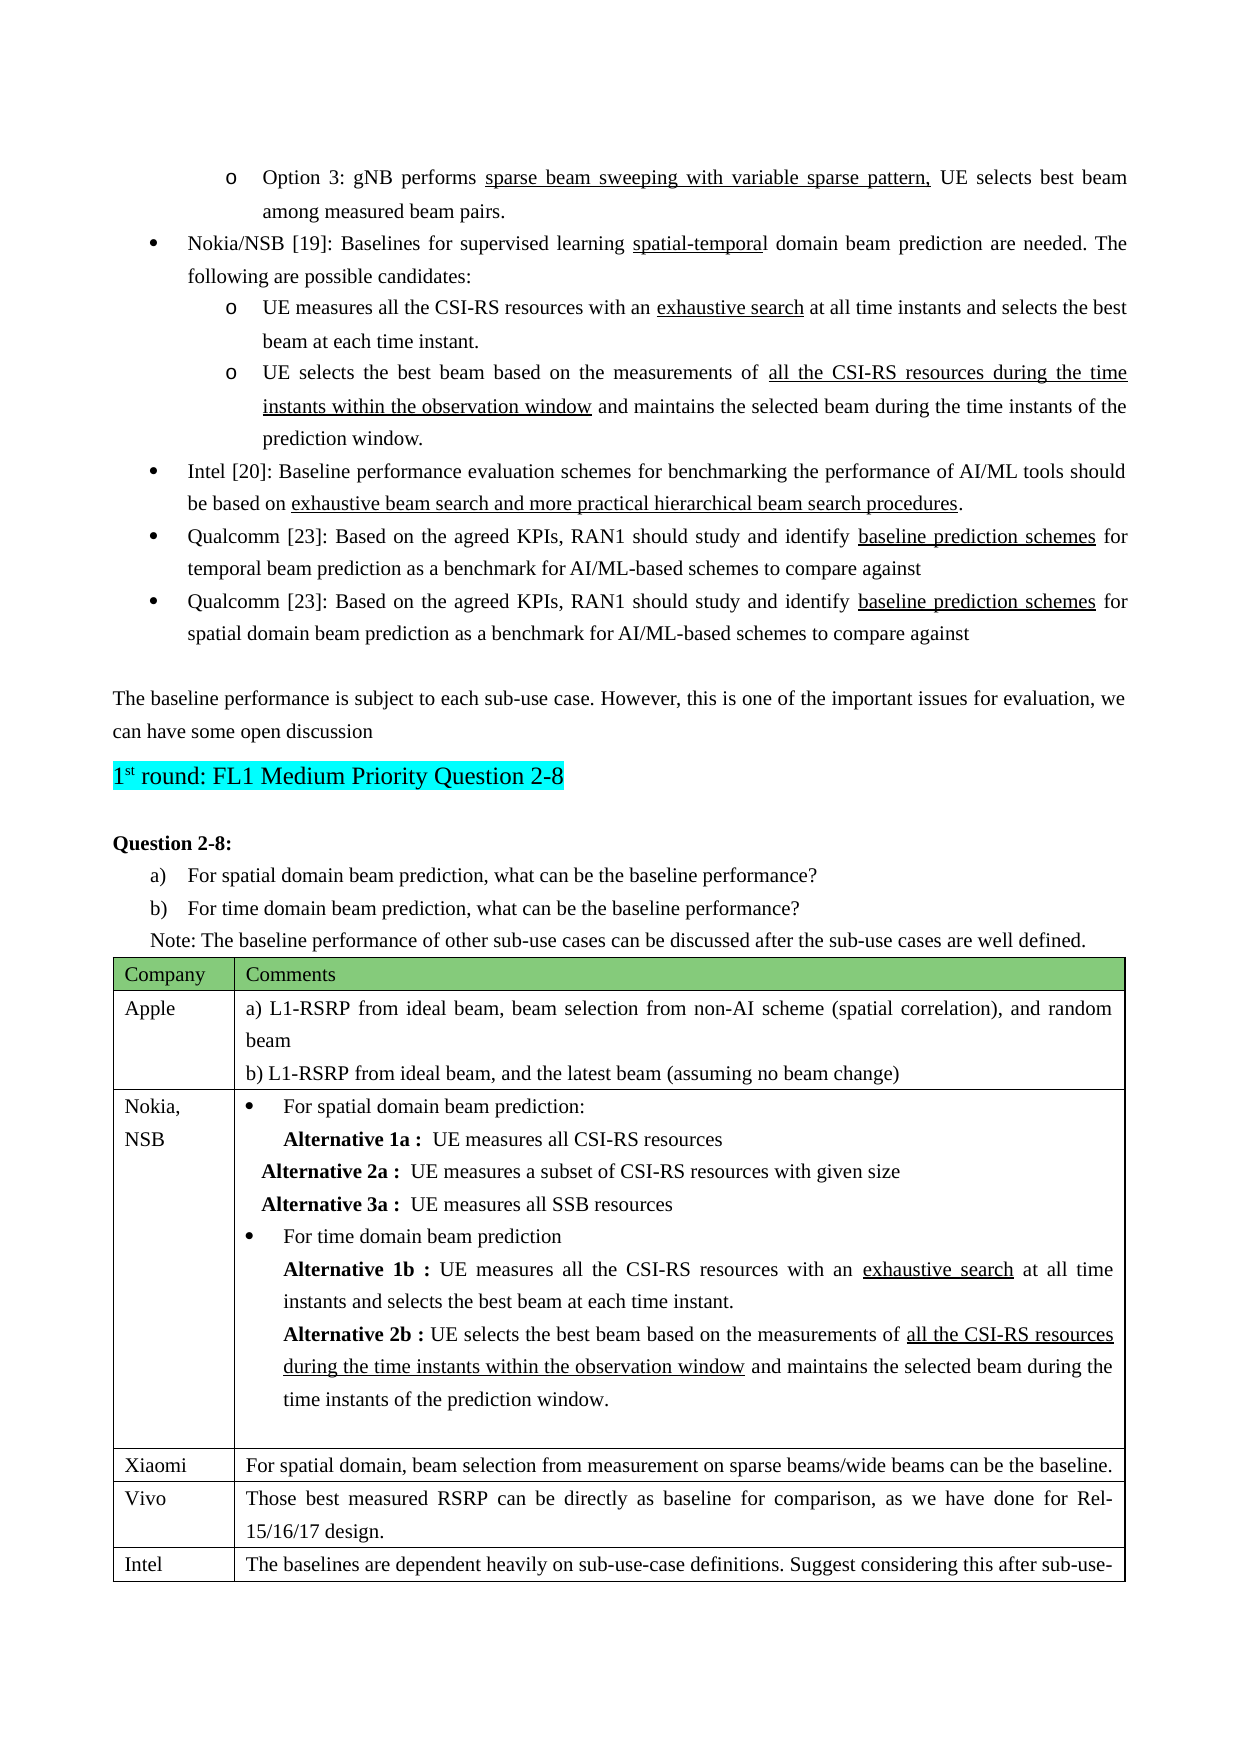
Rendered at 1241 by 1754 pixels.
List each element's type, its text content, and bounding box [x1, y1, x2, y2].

list Qualcomm [23]: Based on the agreed KPIs, RAN1 should study and identify baseline prediction schemes for spatial domain beam prediction as a benchmark for AI/ML-based schemes to compare against [150, 584, 1128, 649]
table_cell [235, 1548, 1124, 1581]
text Note: The baseline performance of other sub-use cases can be discussed after the sub-use cases are well defined. [150, 924, 1128, 957]
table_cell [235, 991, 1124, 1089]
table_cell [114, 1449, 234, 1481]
list For spatial domain beam prediction, what can be the baseline performance? [150, 859, 1128, 892]
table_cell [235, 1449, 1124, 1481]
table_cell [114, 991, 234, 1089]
list UE selects the best beam based on the measurements of all the CSI-RS resources during the time instants within the observation window and maintains the selected beam during the time instants of the prediction window. [225, 357, 1128, 454]
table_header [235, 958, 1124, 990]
text Question 2-8: [112, 827, 1128, 859]
subtitle 1st round: FL1 Medium Priority Question 2-8 [112, 759, 1128, 792]
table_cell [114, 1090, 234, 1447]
list Option 3: gNB performs sparse beam sweeping with variable sparse pattern, UE selects best beam among measured beam pairs. [225, 162, 1128, 227]
text The baseline performance is subject to each sub-use case. However, this is one of the important issues for evaluation, we can have some open discussion [112, 682, 1128, 747]
list Qualcomm [23]: Based on the agreed KPIs, RAN1 should study and identify baseline prediction schemes for temporal beam prediction as a benchmark for AI/ML-based schemes to compare against [150, 519, 1128, 584]
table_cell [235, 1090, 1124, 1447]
list UE measures all the CSI-RS resources with an exhaustive search at all time instants and selects the best beam at each time instant. [225, 292, 1128, 357]
list For time domain beam prediction, what can be the baseline performance? [150, 892, 1128, 924]
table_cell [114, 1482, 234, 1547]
list Nokia/NSB [19]: Baselines for supervised learning spatial-temporal domain beam prediction are needed. The following are possible candidates: [150, 227, 1128, 292]
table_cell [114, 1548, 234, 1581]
list Intel [20]: Baseline performance evaluation schemes for benchmarking the performance of AI/ML tools should be based on exhaustive beam search and more practical hierarchical beam search procedures. [150, 454, 1128, 519]
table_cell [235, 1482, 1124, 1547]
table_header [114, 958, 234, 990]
